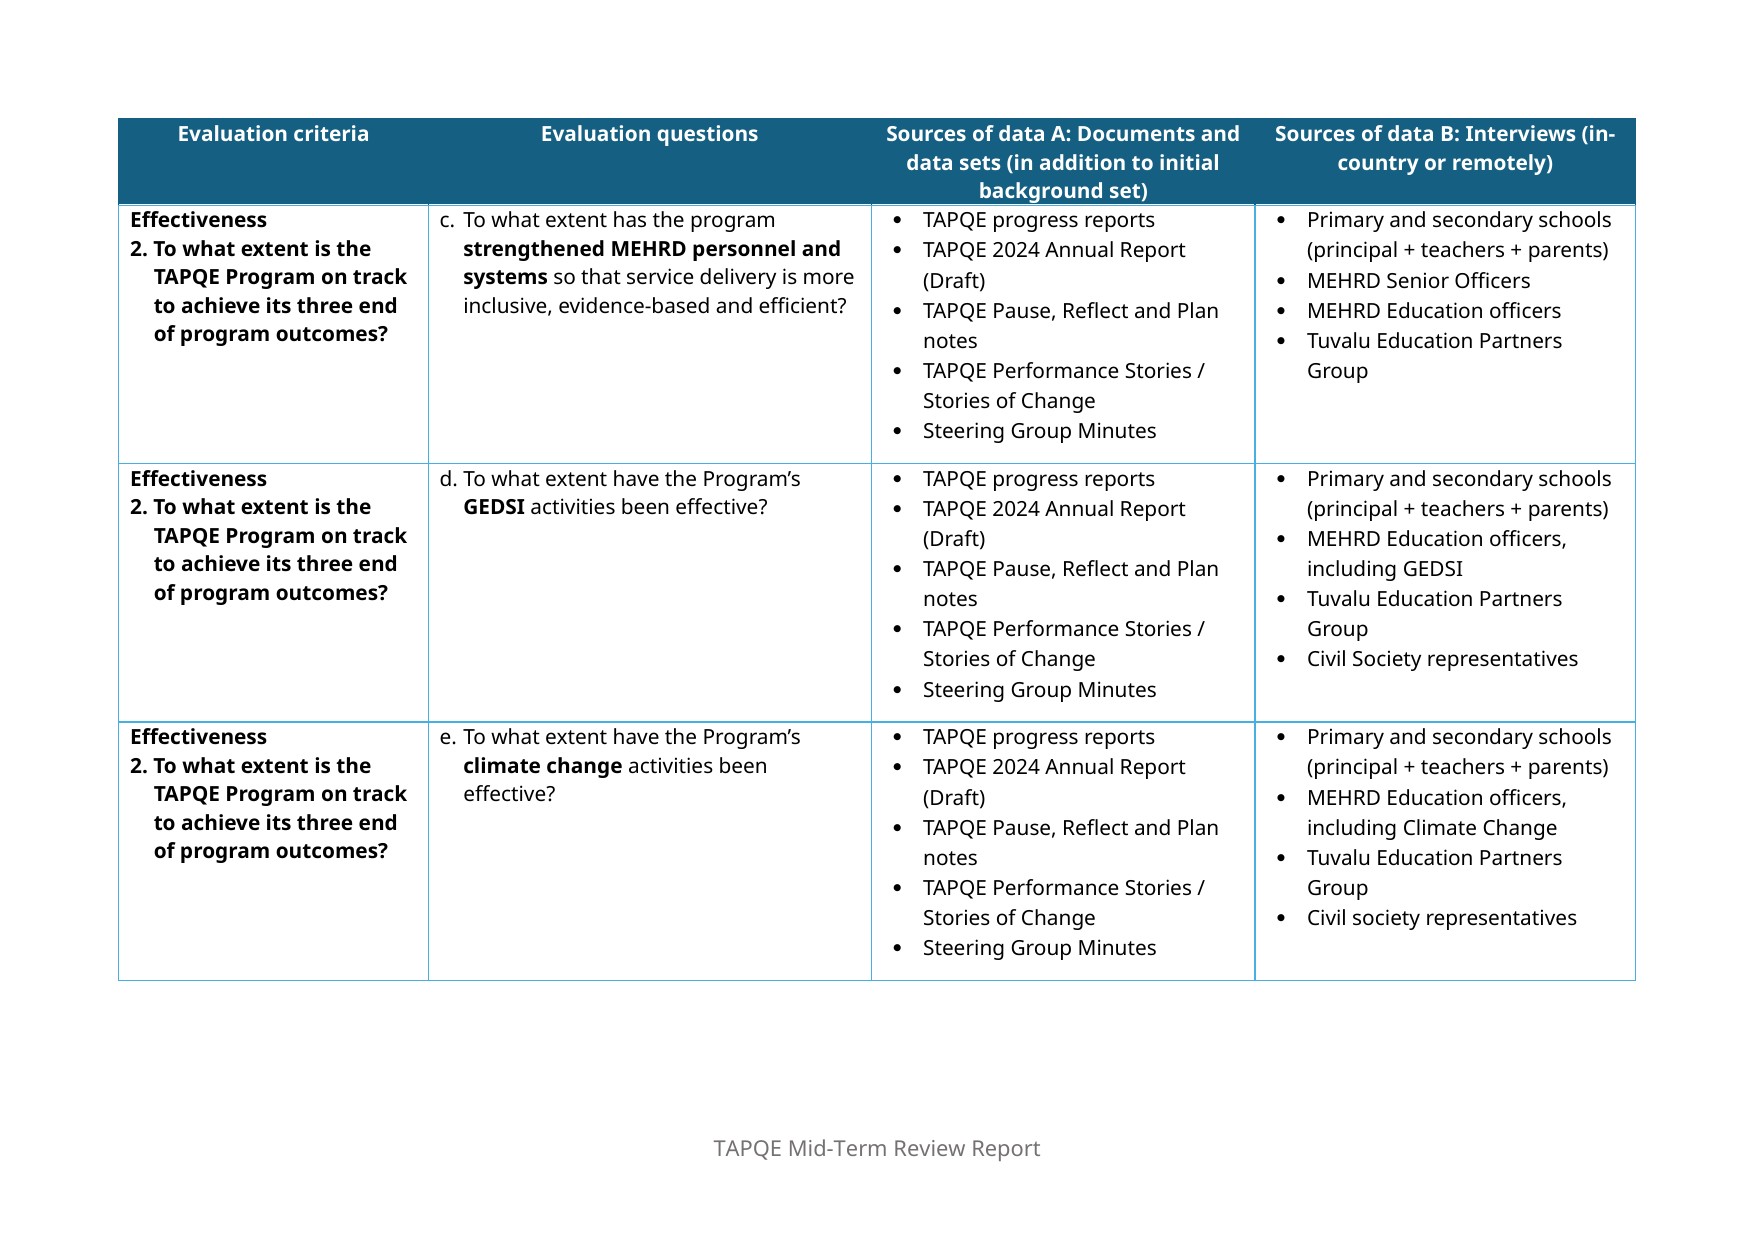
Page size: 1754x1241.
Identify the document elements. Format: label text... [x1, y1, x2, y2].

table_header Evaluation questions [429, 119, 871, 204]
table_header Evaluation criteria [119, 119, 428, 204]
table_cell c. To what extent has the program strengthened MEHRD personnel and systems so that service delivery is more inclusive, evidence-based and efficient? [429, 206, 871, 463]
table_cell Effectiveness 2. To what extent is the TAPQE Program on track to achieve its three end of program outcomes? [119, 723, 428, 980]
table_cell TAPQE progress reports TAPQE 2024 Annual Report (Draft) TAPQE Pause, Reflect and Plan notes TAPQE Performance Stories / Stories of Change Steering Group Minutes [872, 723, 1254, 980]
table_cell e. To what extent have the Program’s climate change activities been effective? [429, 723, 871, 980]
table_cell Primary and secondary schools (principal + teachers + parents) MEHRD Education officers, including Climate Change Tuvalu Education Partners Group Civil society representatives [1256, 723, 1635, 980]
table_cell Primary and secondary schools (principal + teachers + parents) MEHRD Senior Officers MEHRD Education officers Tuvalu Education Partners Group [1256, 206, 1635, 463]
table_cell Primary and secondary schools (principal + teachers + parents) MEHRD Education officers, including GEDSI Tuvalu Education Partners Group Civil Society representatives [1256, 464, 1635, 721]
table_cell TAPQE progress reports TAPQE 2024 Annual Report (Draft) TAPQE Pause, Reflect and Plan notes TAPQE Performance Stories / Stories of Change Steering Group Minutes [872, 206, 1254, 463]
table_cell d. To what extent have the Program’s GEDSI activities been effective? [429, 464, 871, 721]
table_header Sources of data B: Interviews (in-country or remotely) [1256, 119, 1635, 204]
table_cell Effectiveness 2. To what extent is the TAPQE Program on track to achieve its three end of program outcomes? [119, 206, 428, 463]
table_header Sources of data A: Documents and data sets (in addition to initial background set) [872, 119, 1254, 204]
table_cell Effectiveness 2. To what extent is the TAPQE Program on track to achieve its three end of program outcomes? [119, 464, 428, 721]
table_cell TAPQE progress reports TAPQE 2024 Annual Report (Draft) TAPQE Pause, Reflect and Plan notes TAPQE Performance Stories / Stories of Change Steering Group Minutes [872, 464, 1254, 721]
